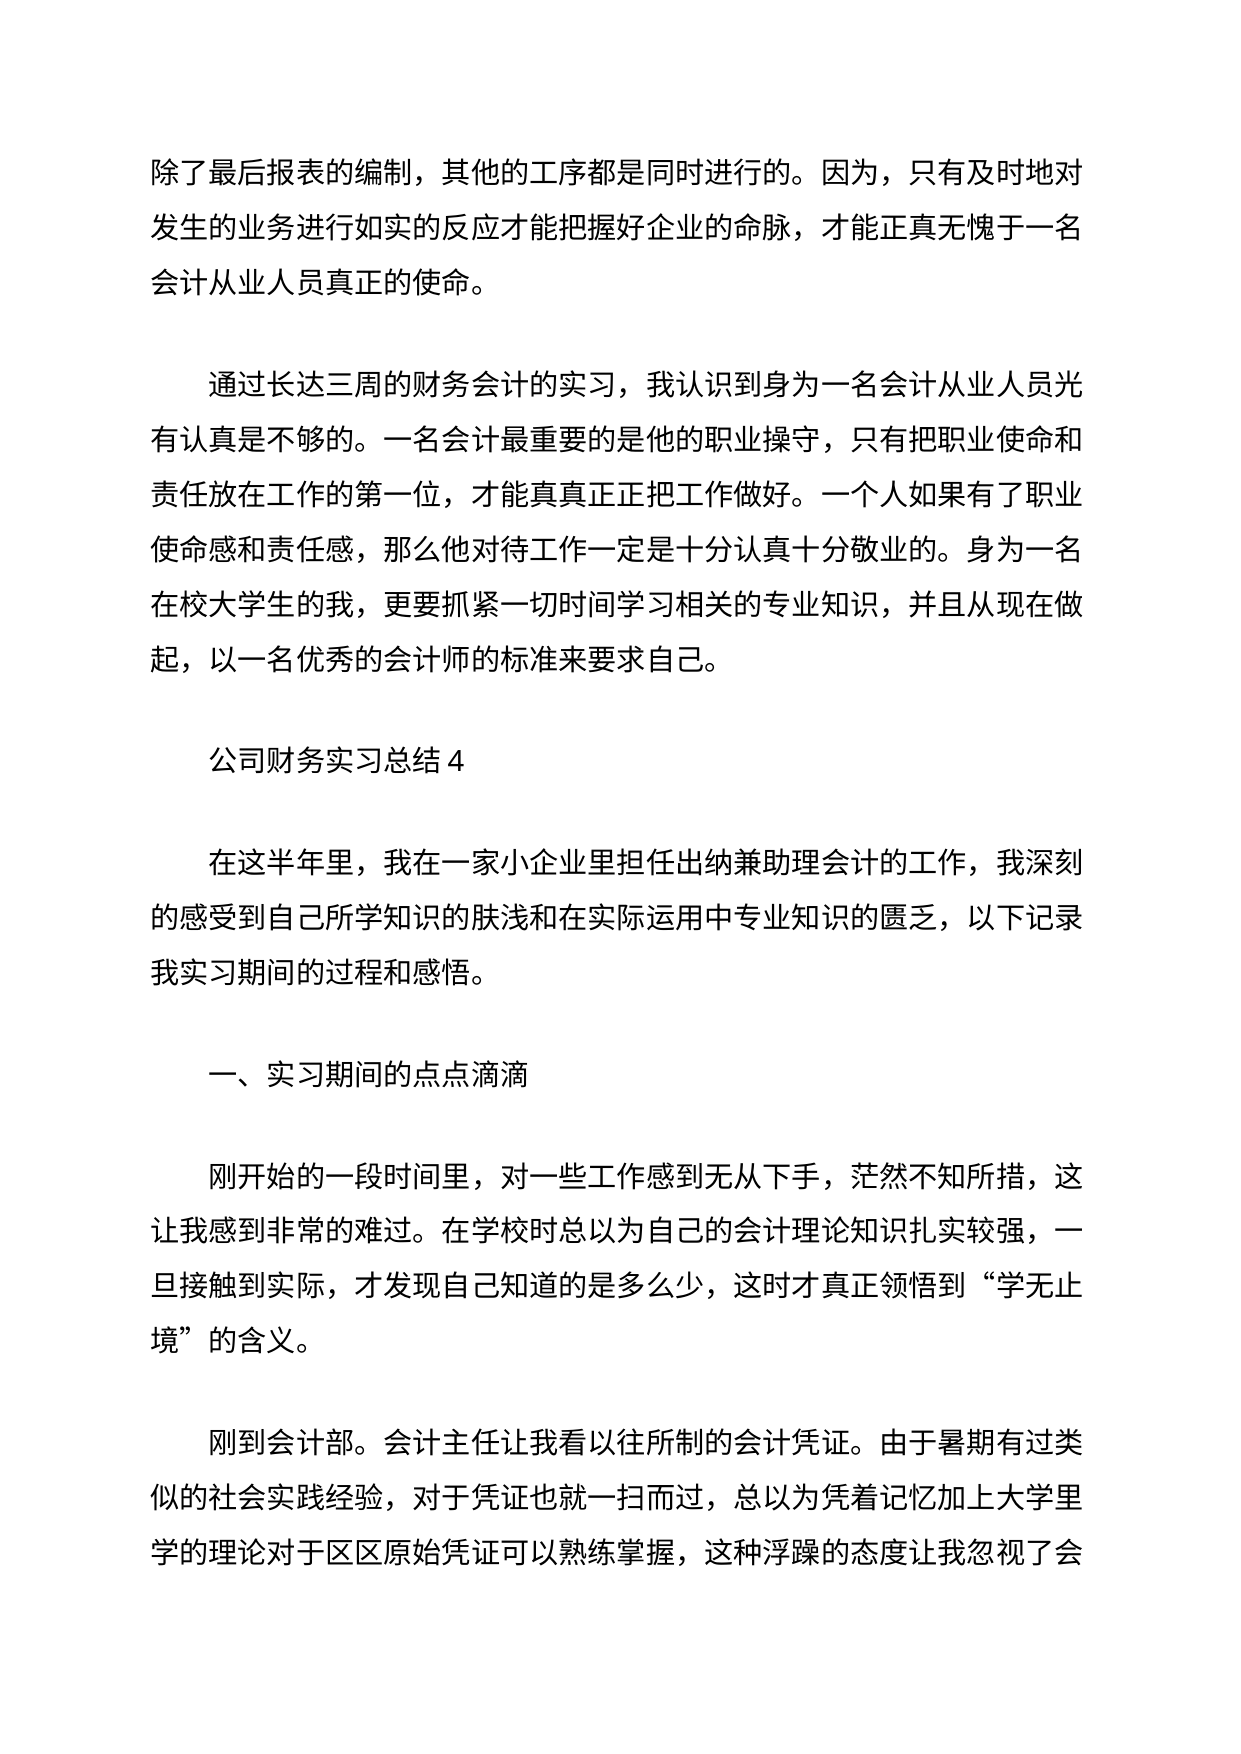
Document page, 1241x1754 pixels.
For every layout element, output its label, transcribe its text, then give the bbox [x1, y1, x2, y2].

text 公司财务实习总结4 [150, 738, 1090, 780]
text 刚开始的一段时间里，对一些工作感到无从下手，茫然不知所措，这让我感到非常的难过。在学校时总以为自己的会计理论知识扎实较强，一旦接触到实际，才发现自己知道的是多么少，这时才真正领悟到“学无止境”的含义。 [150, 1153, 1090, 1360]
text 一、实习期间的点点滴滴 [150, 1051, 1090, 1094]
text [150, 1419, 1090, 1572]
text 在这半年里，我在一家小企业里担任出纳兼助理会计的工作，我深刻的感受到自己所学知识的肤浅和在实际运用中专业知识的匮乏，以下记录我实习期间的过程和感悟。 [150, 840, 1090, 992]
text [150, 150, 1090, 302]
text 通过长达三周的财务会计的实习，我认识到身为一名会计从业人员光有认真是不够的。一名会计最重要的是他的职业操守，只有把职业使命和责任放在工作的第一位，才能真真正正把工作做好。一个人如果有了职业使命感和责任感，那么他对待工作一定是十分认真十分敬业的。身为一名在校大学生的我，更要抓紧一切时间学习相关的专业知识，并且从现在做起，以一名优秀的会计师的标准来要求自己。 [150, 362, 1090, 678]
